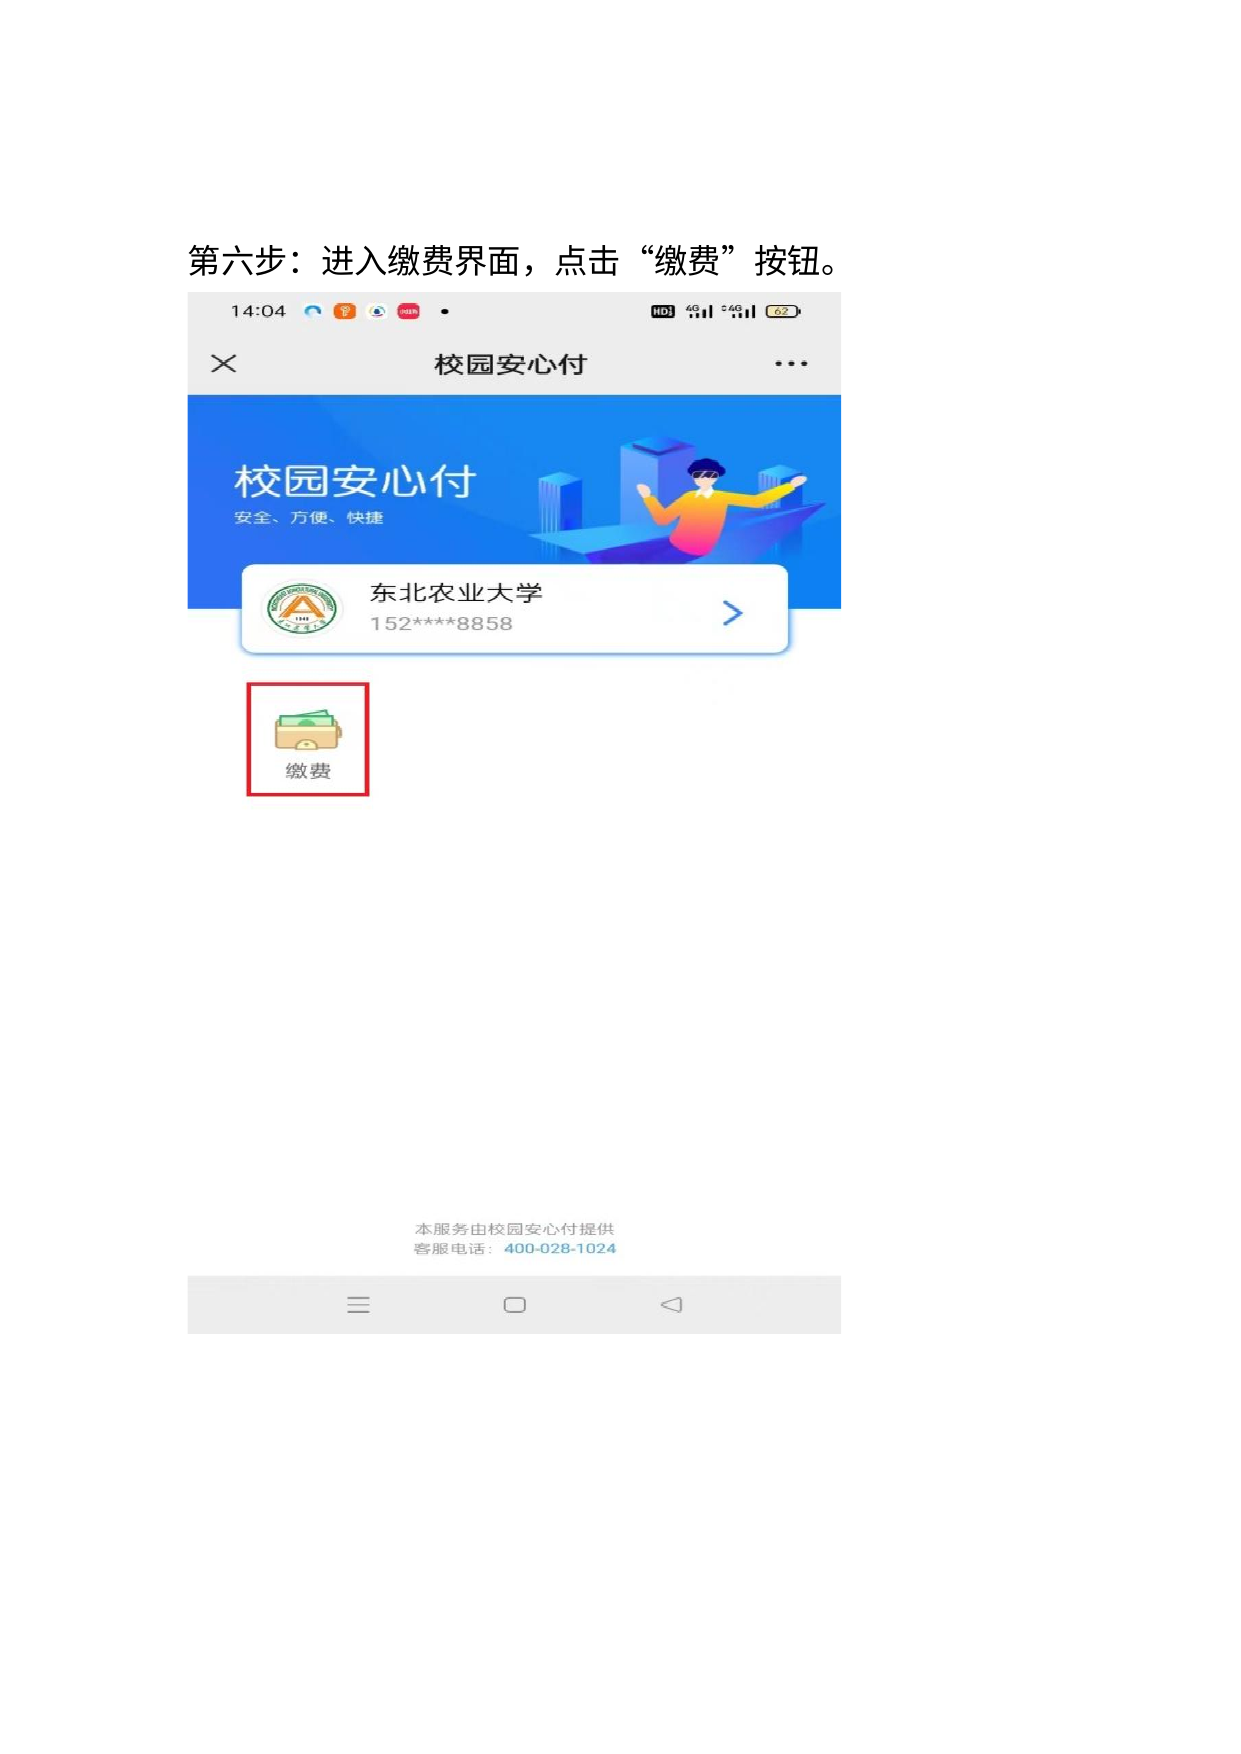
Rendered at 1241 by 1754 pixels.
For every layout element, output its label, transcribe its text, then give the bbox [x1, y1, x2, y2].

text 第六步：进入缴费界面，点击“缴费”按钮。 [187, 227, 1053, 292]
picture [187, 292, 842, 1334]
